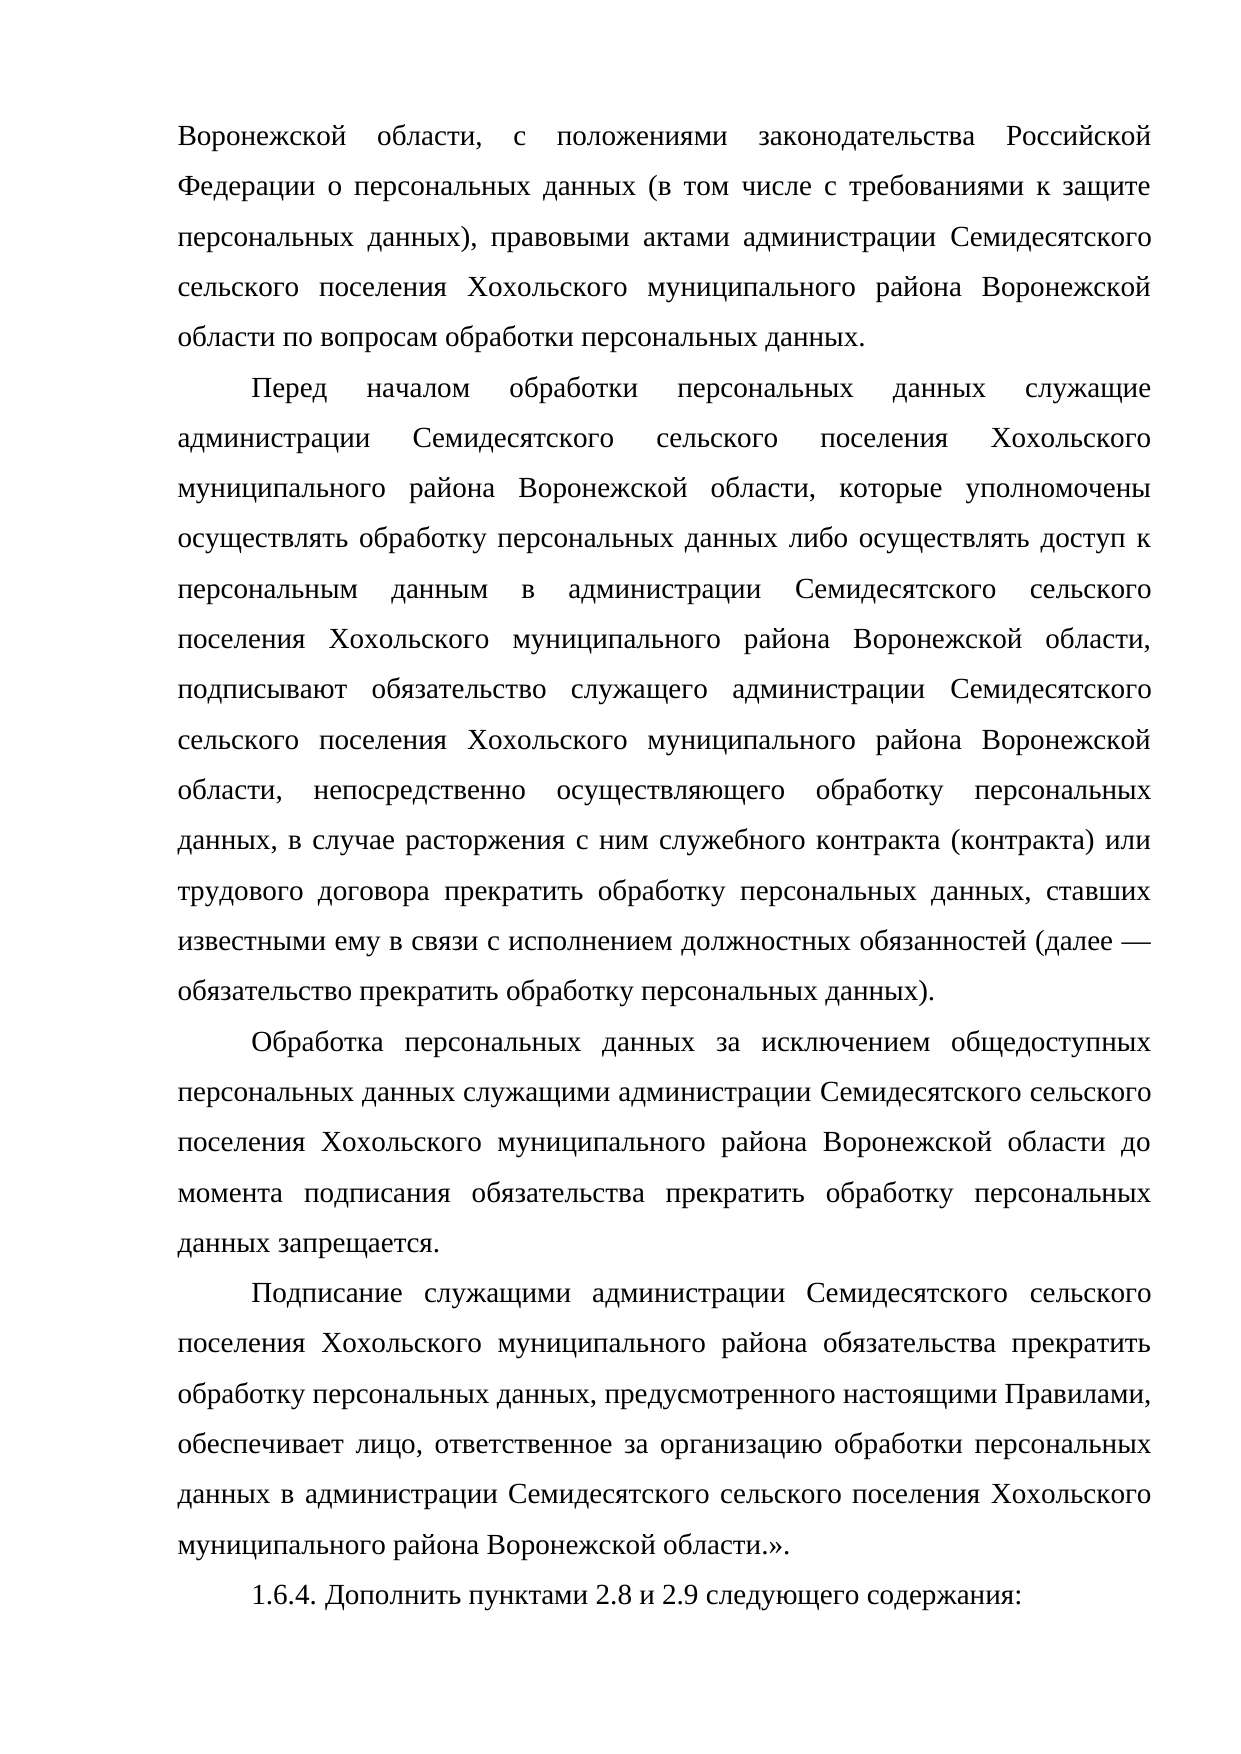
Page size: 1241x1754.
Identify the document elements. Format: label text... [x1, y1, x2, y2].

text Обработка персональных данных за исключением общедоступных персональных данных служащими администрации Семидесятского сельского поселения Хохольского муниципального района Воронежской области до момента подписания обязательства прекратить обработку персональных данных запрещается. [177, 1024, 1152, 1258]
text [177, 118, 1152, 353]
text Подписание служащими администрации Семидесятского сельского поселения Хохольского муниципального района обязательства прекратить обработку персональных данных, предусмотренного настоящими Правилами, обеспечивает лицо, ответственное за организацию обработки персональных данных в администрации Семидесятского сельского поселения Хохольского муниципального района Воронежской области.». [177, 1275, 1152, 1560]
text Перед началом обработки персональных данных служащие администрации Семидесятского сельского поселения Хохольского муниципального района Воронежской области, которые уполномочены осуществлять обработку персональных данных либо осуществлять доступ к персональным данным в администрации Семидесятского сельского поселения Хохольского муниципального района Воронежской области, подписывают обязательство служащего администрации Семидесятского сельского поселения Хохольского муниципального района Воронежской области, непосредственно осуществляющего обработку персональных данных, в случае расторжения с ним служебного контракта (контракта) или трудового договора прекратить обработку персональных данных, ставших известными ему в связи с исполнением должностных обязанностей (далее — обязательство прекратить обработку персональных данных). [177, 370, 1152, 1007]
list Дополнить пунктами 2.8 и 2.9 следующего содержания: [177, 1577, 1152, 1611]
